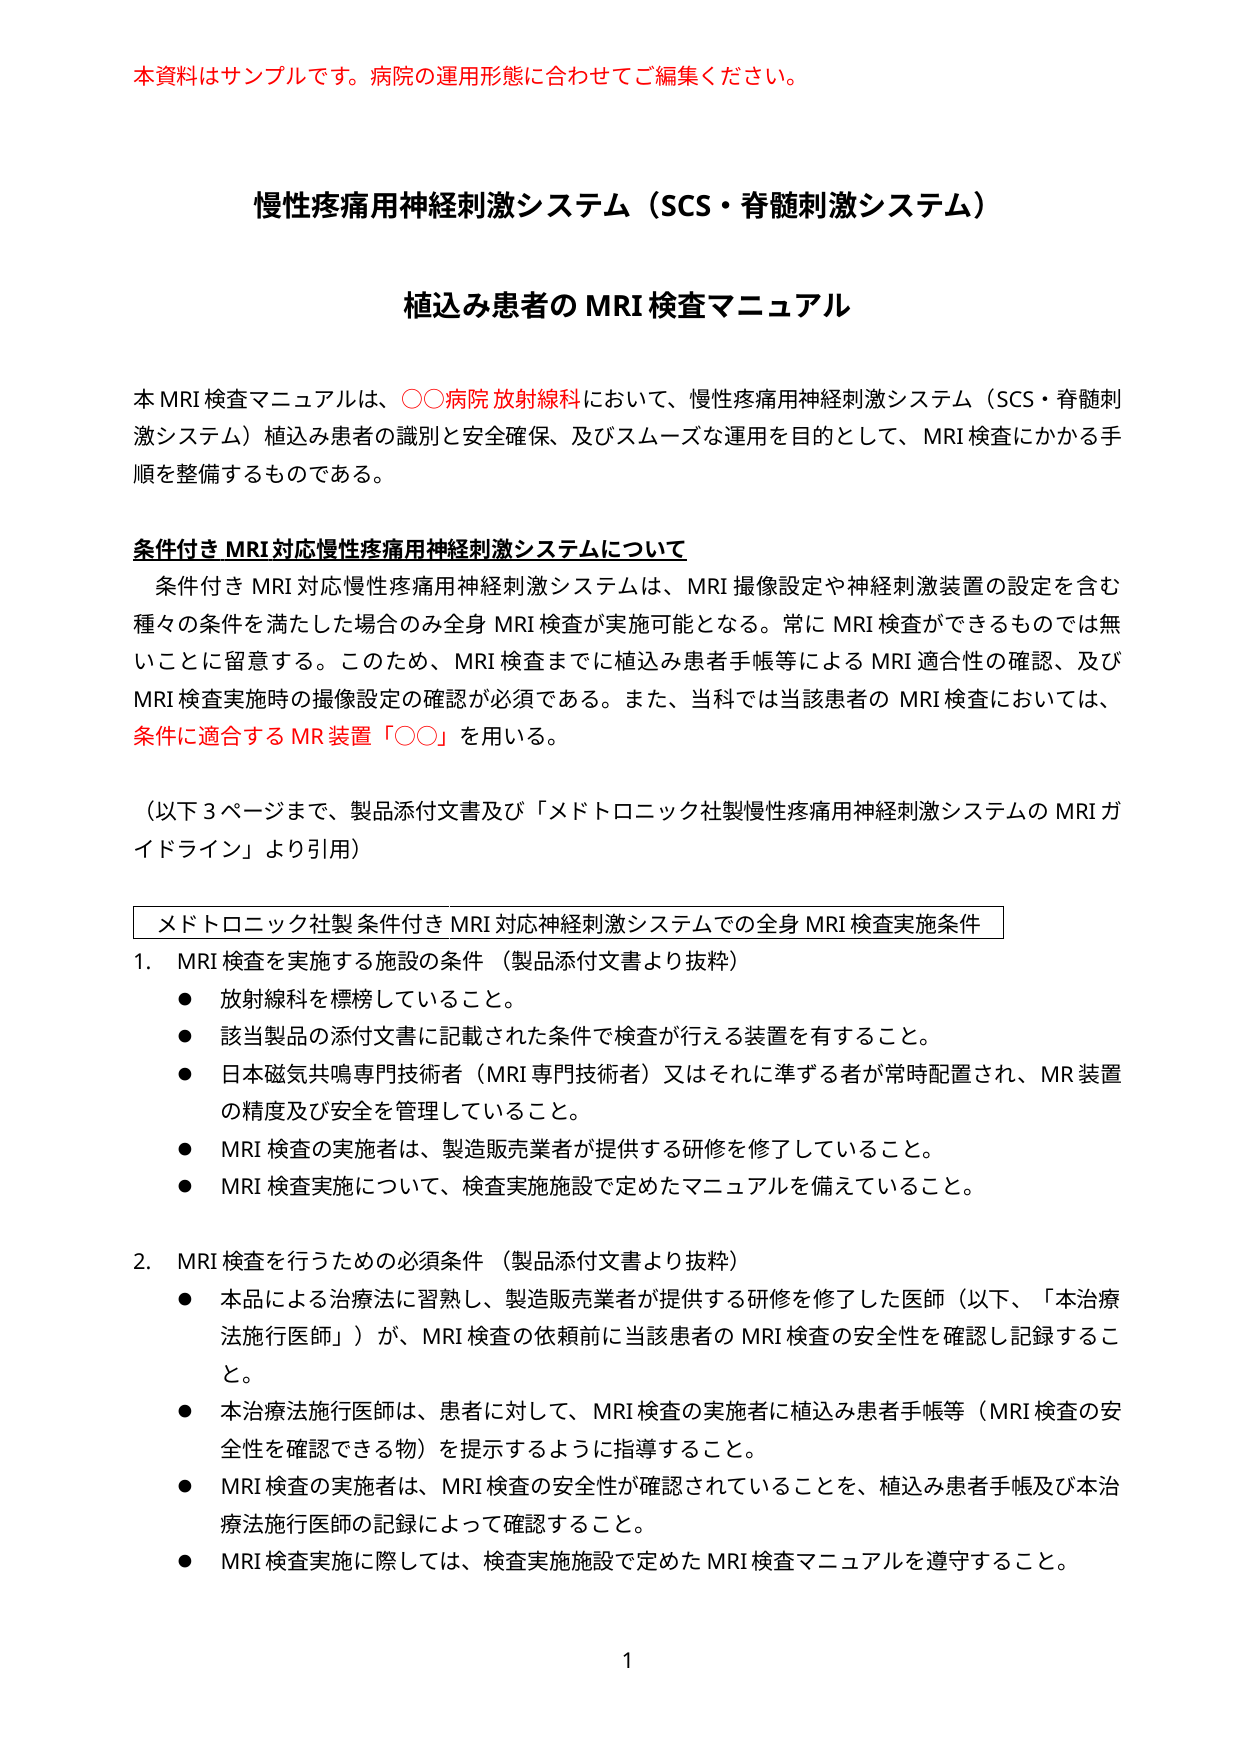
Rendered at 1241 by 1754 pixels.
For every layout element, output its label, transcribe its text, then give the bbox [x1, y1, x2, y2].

text 条件付きMRI対応慢性疼痛用神経刺激システムは、MRI撮像設定や神経刺激装置の設定を含む種々の条件を満たした場合のみ全身MRI検査が実施可能となる。常にMRI検査ができるものでは無いことに留意する。このため、MRI検査までに植込み患者手帳等によるMRI適合性の確認、及びMRI検査実施時の撮像設定の確認が必須である。また、当科では当該患者のMRI検査においては、条件に適合するMR装置「○○」を用いる。 [133, 566, 1122, 754]
text 本MRI検査マニュアルは、○○病院 放射線科において、慢性疼痛用神経刺激システム（SCS・脊髄刺激システム）植込み患者の識別と安全確保、及びスムーズな運用を目的として、MRI検査にかかる手順を整備するものである。 [133, 379, 1122, 491]
list 本治療法施行医師は、患者に対して、MRI検査の実施者に植込み患者手帳等（MRI検査の安全性を確認できる物）を提示するように指導すること。 [177, 1391, 1122, 1466]
text メドトロニック社製 条件付きMRI対応神経刺激システムでの全身MRI検査実施条件 [133, 904, 1122, 941]
list MRI 検査の実施者は、製造販売業者が提供する研修を修了していること。 [177, 1129, 1122, 1166]
list MRI検査を実施する施設の条件 （製品添付文書より抜粋） [133, 941, 1122, 979]
list 日本磁気共鳴専門技術者（MRI専門技術者）又はそれに準ずる者が常時配置され、MR装置の精度及び安全を管理していること。 [177, 1054, 1122, 1129]
list 該当製品の添付文書に記載された条件で検査が行える装置を有すること。 [177, 1016, 1122, 1054]
list MRI 検査実施について、検査実施施設で定めたマニュアルを備えていること。 [177, 1166, 1122, 1204]
list 本品による治療法に習熟し、製造販売業者が提供する研修を修了した医師（以下、「本治療法施行医師」）が、MRI検査の依頼前に当該患者のMRI検査の安全性を確認し記録すること。 [177, 1279, 1122, 1391]
list 放射線科を標榜していること。 [177, 979, 1122, 1016]
text 慢性疼痛用神経刺激システム（SCS・脊髄刺激システム） [133, 166, 1122, 241]
list MRI検査の実施者は、MRI検査の安全性が確認されていることを、植込み患者手帳及び本治療法施行医師の記録によって確認すること。 [177, 1466, 1122, 1541]
text 条件付きMRI対応慢性疼痛用神経刺激システムについて [133, 529, 1122, 566]
text 植込み患者のMRI検査マニュアル [133, 266, 1122, 341]
list MRI検査を行うための必須条件 （製品添付文書より抜粋） [133, 1241, 1122, 1279]
list MRI検査実施に際しては、検査実施施設で定めたMRI検査マニュアルを遵守すること。 [177, 1541, 1122, 1579]
text （以下3ページまで、製品添付文書及び「メドトロニック社製慢性疼痛用神経刺激システムのMRIガイドライン」より引用） [133, 791, 1122, 866]
